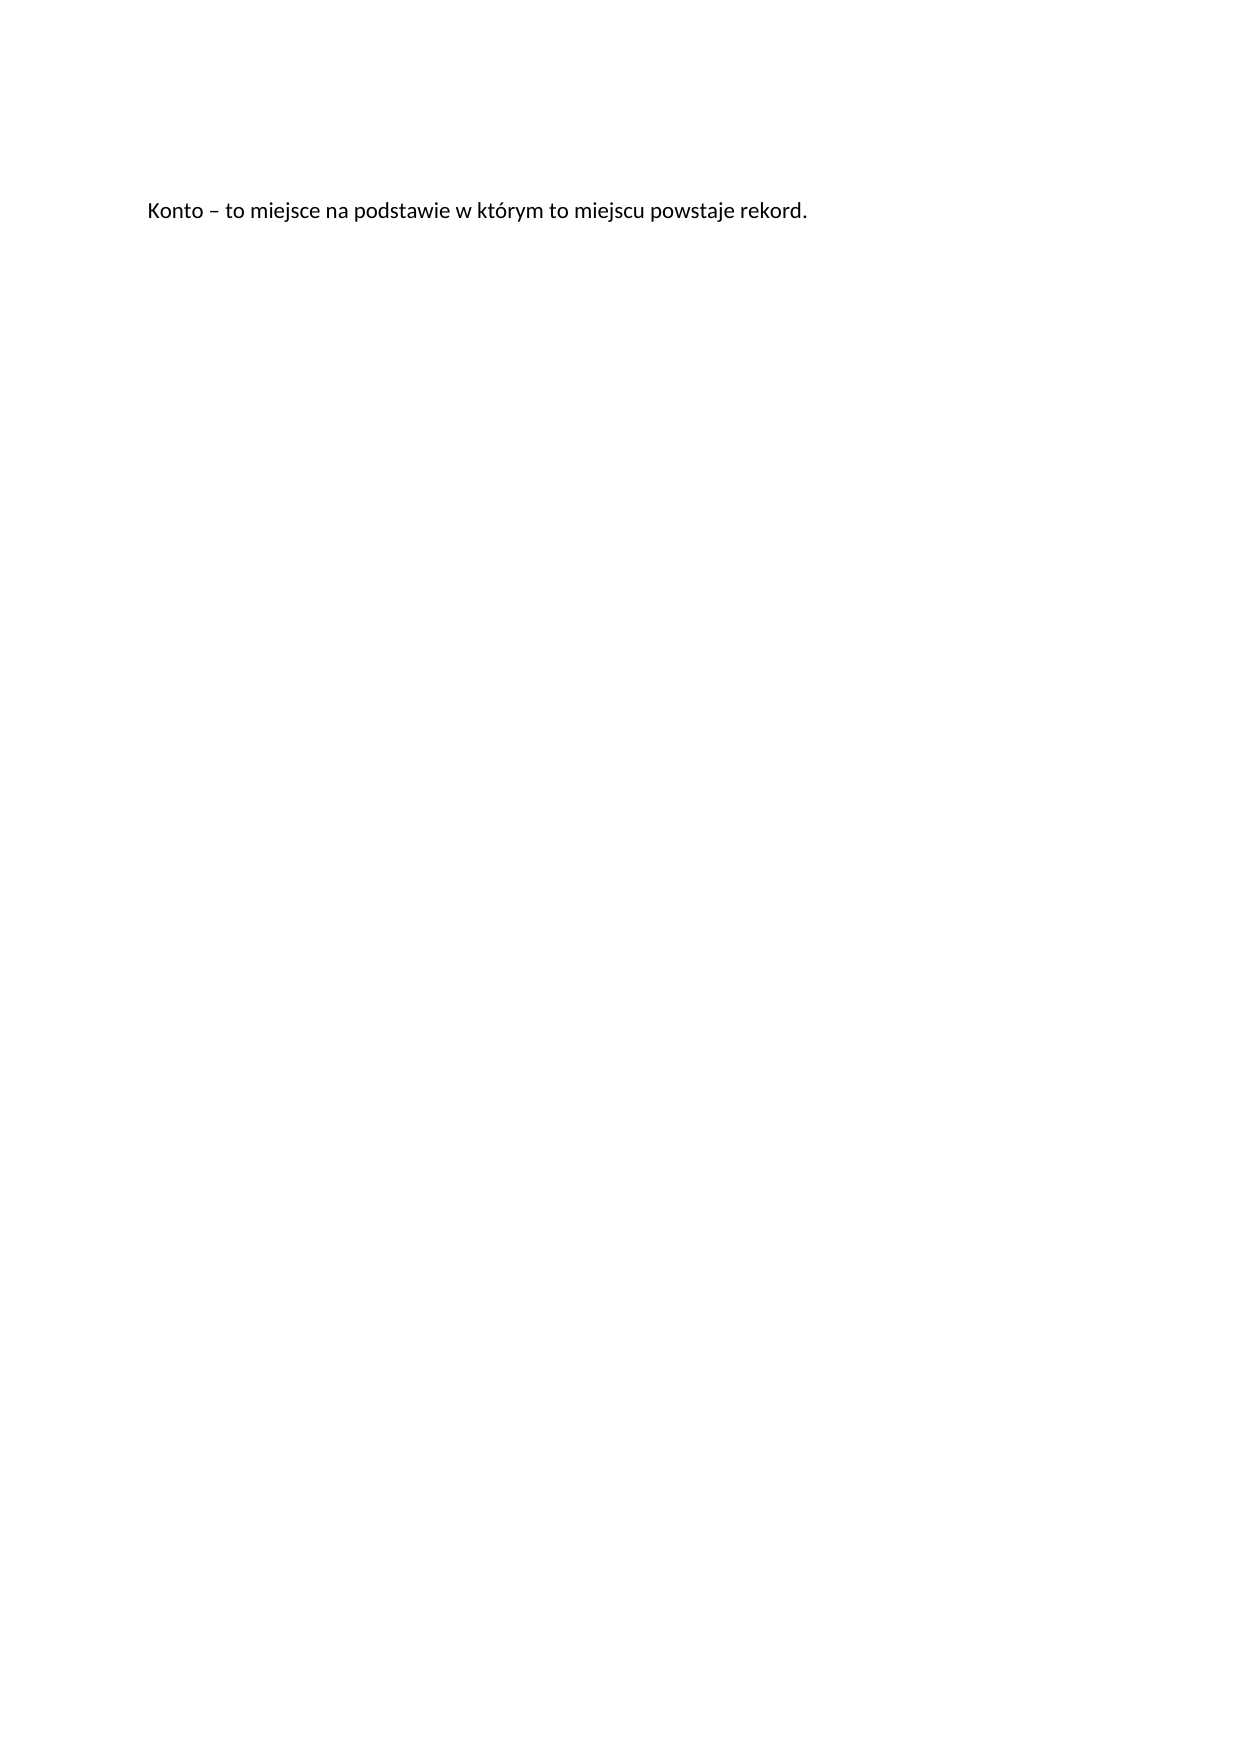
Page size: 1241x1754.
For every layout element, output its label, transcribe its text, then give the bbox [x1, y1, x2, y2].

text Konto – to miejsce na podstawie w którym to miejscu powstaje rekord. [148, 196, 1093, 224]
